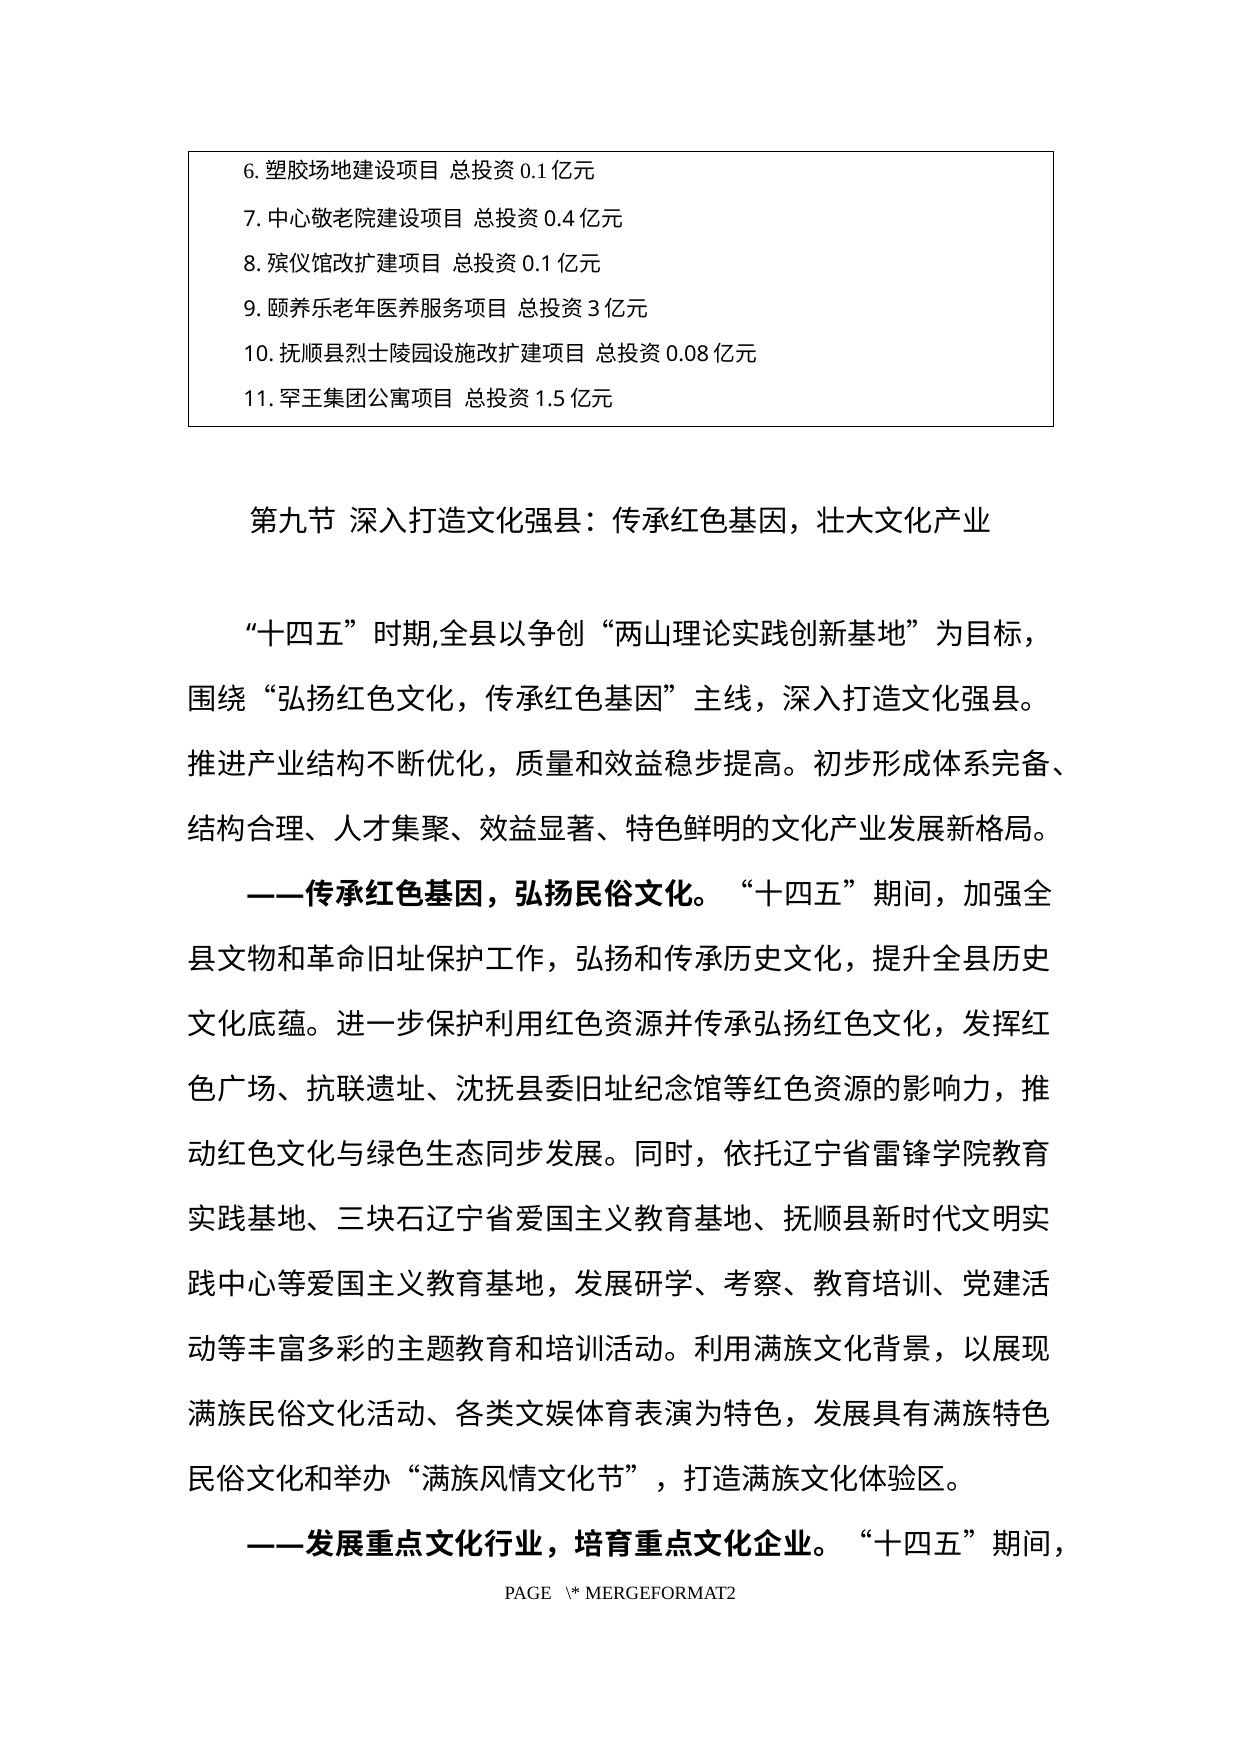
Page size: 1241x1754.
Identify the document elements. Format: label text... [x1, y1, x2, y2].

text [187, 1509, 1053, 1574]
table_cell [189, 152, 1053, 426]
subtitle 第九节 深入打造文化强县：传承红色基因，壮大文化产业 [187, 486, 1053, 551]
text ——传承红色基因，弘扬民俗文化。“十四五”期间，加强全县文物和革命旧址保护工作，弘扬和传承历史文化，提升全县历史文化底蕴。进一步保护利用红色资源并传承弘扬红色文化，发挥红色广场、抗联遗址、沈抚县委旧址纪念馆等红色资源的影响力，推动红色文化与绿色生态同步发展。同时，依托辽宁省雷锋学院教育实践基地、三块石辽宁省爱国主义教育基地、抚顺县新时代文明实践中心等爱国主义教育基地，发展研学、考察、教育培训、党建活动等丰富多彩的主题教育和培训活动。利用满族文化背景，以展现满族民俗文化活动、各类文娱体育表演为特色，发展具有满族特色民俗文化和举办“满族风情文化节”，打造满族文化体验区。 [187, 859, 1053, 1509]
text “十四五”时期,全县以争创“两山理论实践创新基地”为目标，围绕“弘扬红色文化，传承红色基因”主线，深入打造文化强县。推进产业结构不断优化，质量和效益稳步提高。初步形成体系完备、结构合理、人才集聚、效益显著、特色鲜明的文化产业发展新格局。 [187, 599, 1053, 859]
